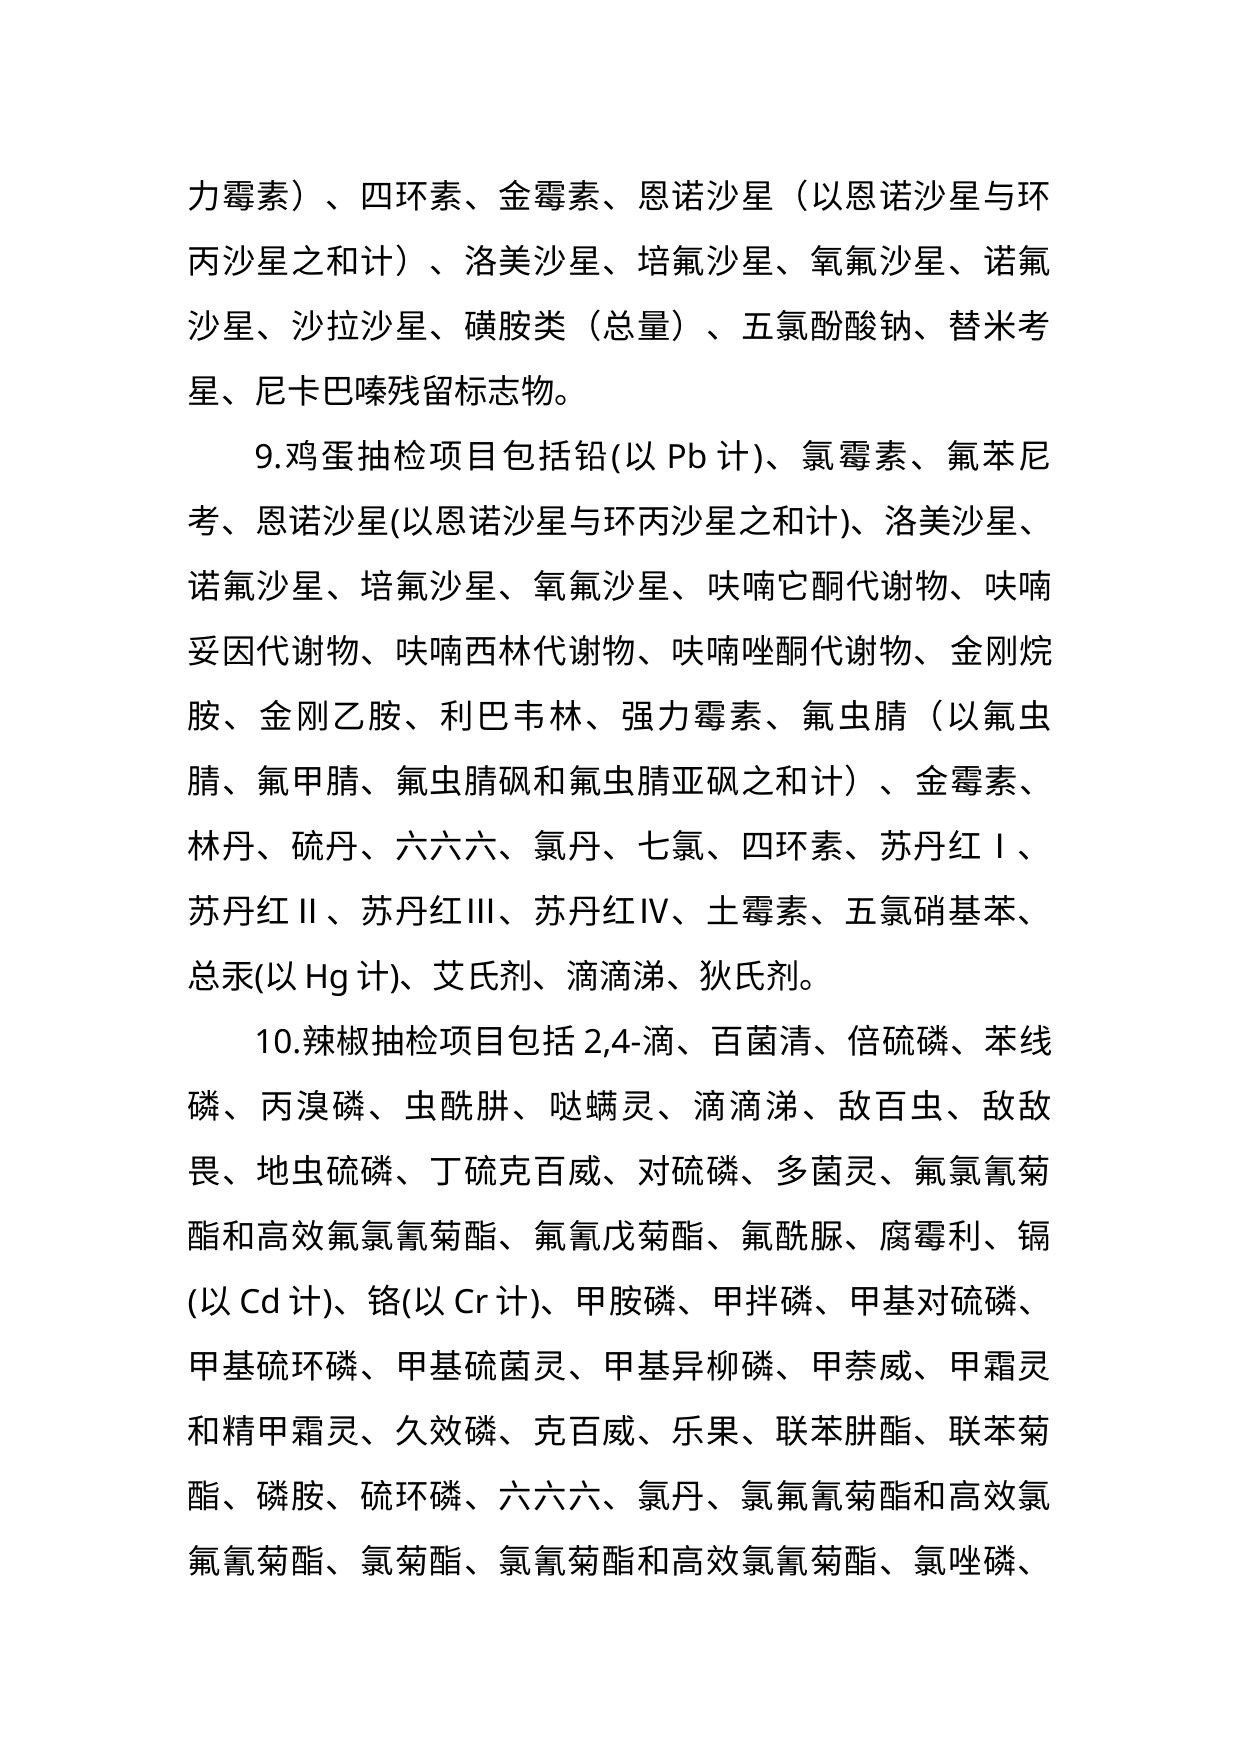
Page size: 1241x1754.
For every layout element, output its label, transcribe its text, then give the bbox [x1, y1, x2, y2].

text 9.鸡蛋抽检项目包括铅(以Pb计)、氯霉素、氟苯尼考、恩诺沙星(以恩诺沙星与环丙沙星之和计)、洛美沙星、诺氟沙星、培氟沙星、氧氟沙星、呋喃它酮代谢物、呋喃妥因代谢物、呋喃西林代谢物、呋喃唑酮代谢物、金刚烷胺、金刚乙胺、利巴韦林、强力霉素、氟虫腈（以氟虫腈、氟甲腈、氟虫腈砜和氟虫腈亚砜之和计）、金霉素、林丹、硫丹、六六六、氯丹、七氯、四环素、苏丹红Ⅰ、苏丹红Ⅱ、苏丹红Ⅲ、苏丹红Ⅳ、土霉素、五氯硝基苯、总汞(以Hg计)、艾氏剂、滴滴涕、狄氏剂。 [187, 422, 1053, 1007]
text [187, 162, 1053, 422]
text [187, 1007, 1053, 1592]
